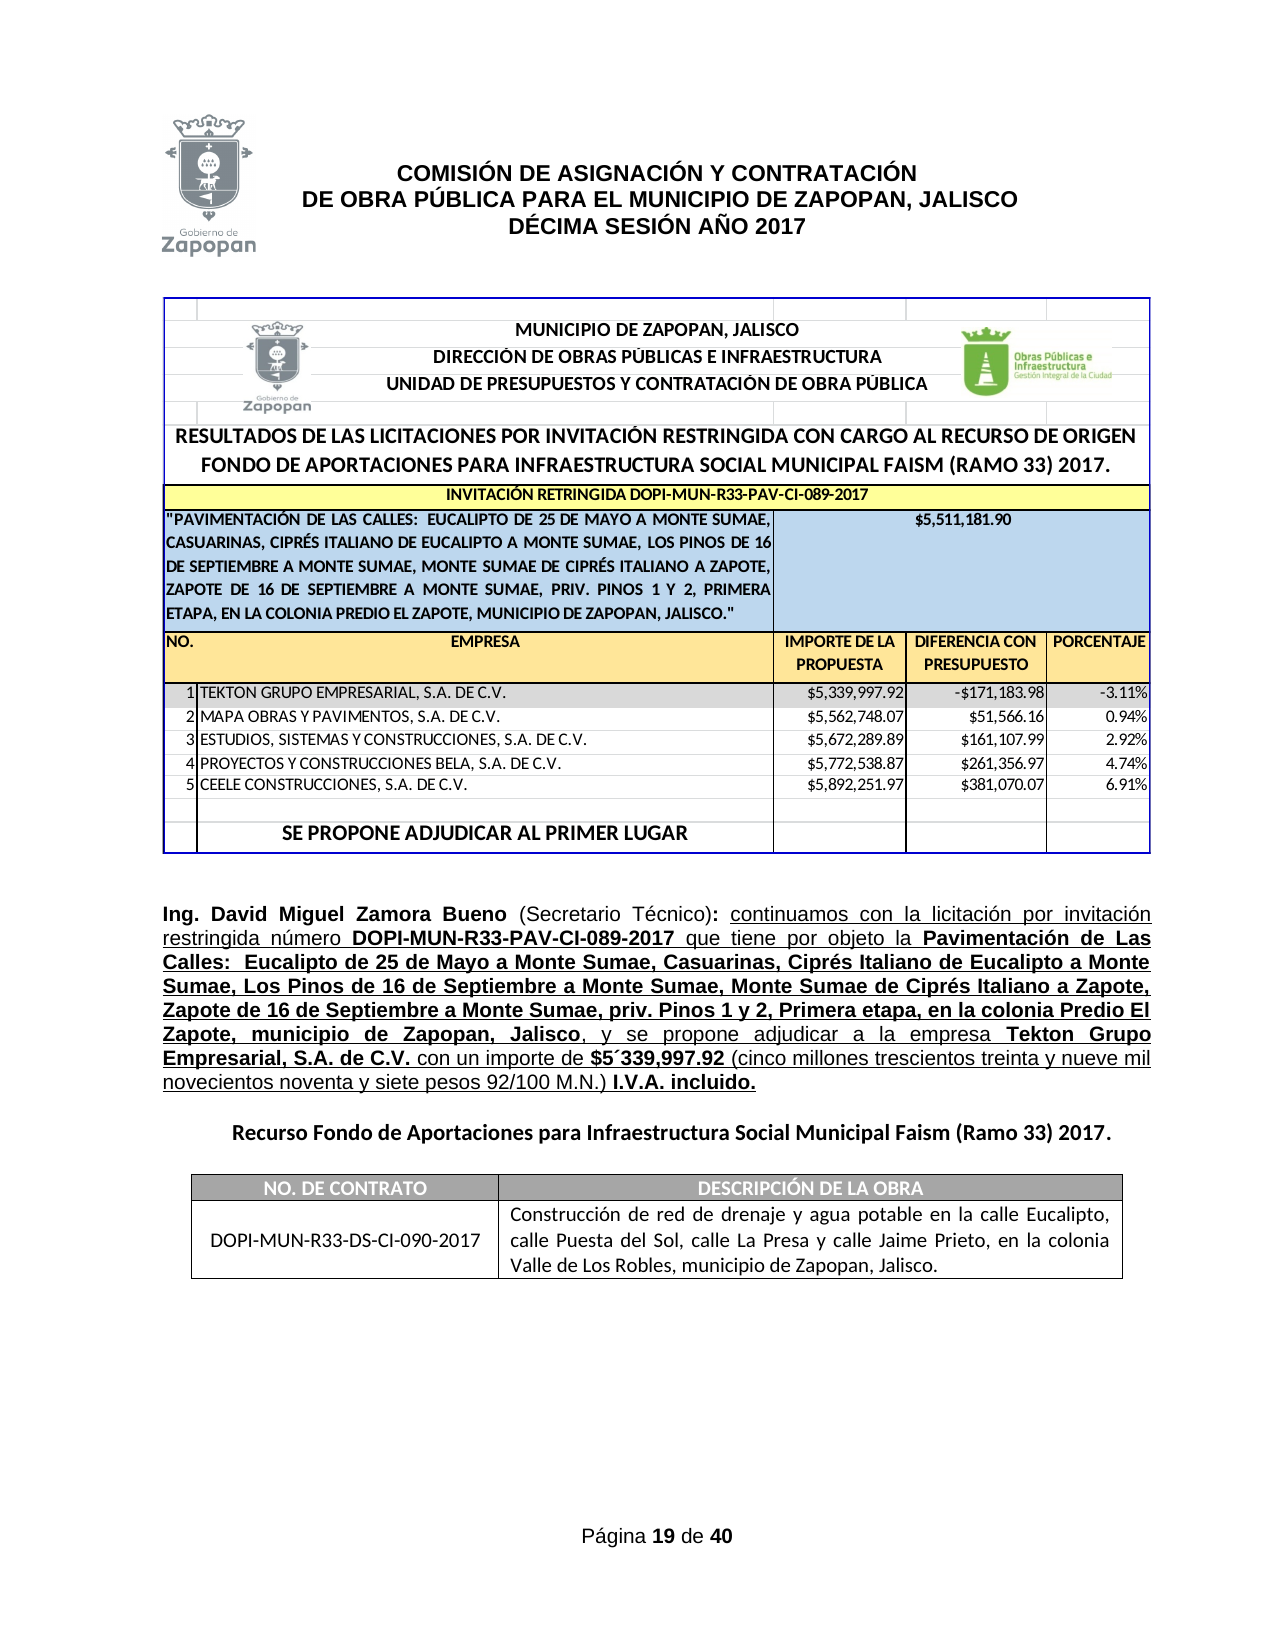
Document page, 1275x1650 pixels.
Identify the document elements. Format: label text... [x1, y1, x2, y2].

table_header DESCRIPCIÓN DE LA OBRA [499, 1175, 1122, 1200]
text Recurso Fondo de Aportaciones para Infraestructura Social Municipal Faism (Ramo 33) 2017. [192, 1118, 1152, 1146]
text Ing. David Miguel Zamora Bueno (Secretario Técnico): continuamos con la licitación por invitación restringida número DOPI-MUN-R33-PAV-CI-089-2017 que tiene por objeto la Pavimentación de Las Calles: Eucalipto de 25 de Mayo a Monte Sumae, Casuarinas, Ciprés Italiano de Eucalipto a Monte Sumae, Los Pinos de 16 de Septiembre a Monte Sumae, Monte Sumae de Ciprés Italiano a Zapote, Zapote de 16 de Septiembre a Monte Sumae, priv. Pinos 1 y 2, Primera etapa, en la colonia Predio El Zapote, municipio de Zapopan, Jalisco, y se propone adjudicar a la empresa Tekton Grupo Empresarial, S.A. de C.V. con un importe de $5´339,997.92 (cinco millones trescientos treinta y nueve mil novecientos noventa y siete pesos 92/100 M.N.) I.V.A. incluido. [162, 902, 1152, 1094]
table_cell Construcción de red de drenaje y agua potable en la calle Eucalipto, calle Puesta del Sol, calle La Presa y calle Jaime Prieto, en la colonia Valle de Los Robles, municipio de Zapopan, Jalisco. [499, 1201, 1122, 1278]
picture [161, 114, 256, 257]
table_header NO. DE CONTRATO [192, 1175, 498, 1200]
table_cell DOPI-MUN-R33-DS-CI-090-2017 [192, 1201, 498, 1278]
